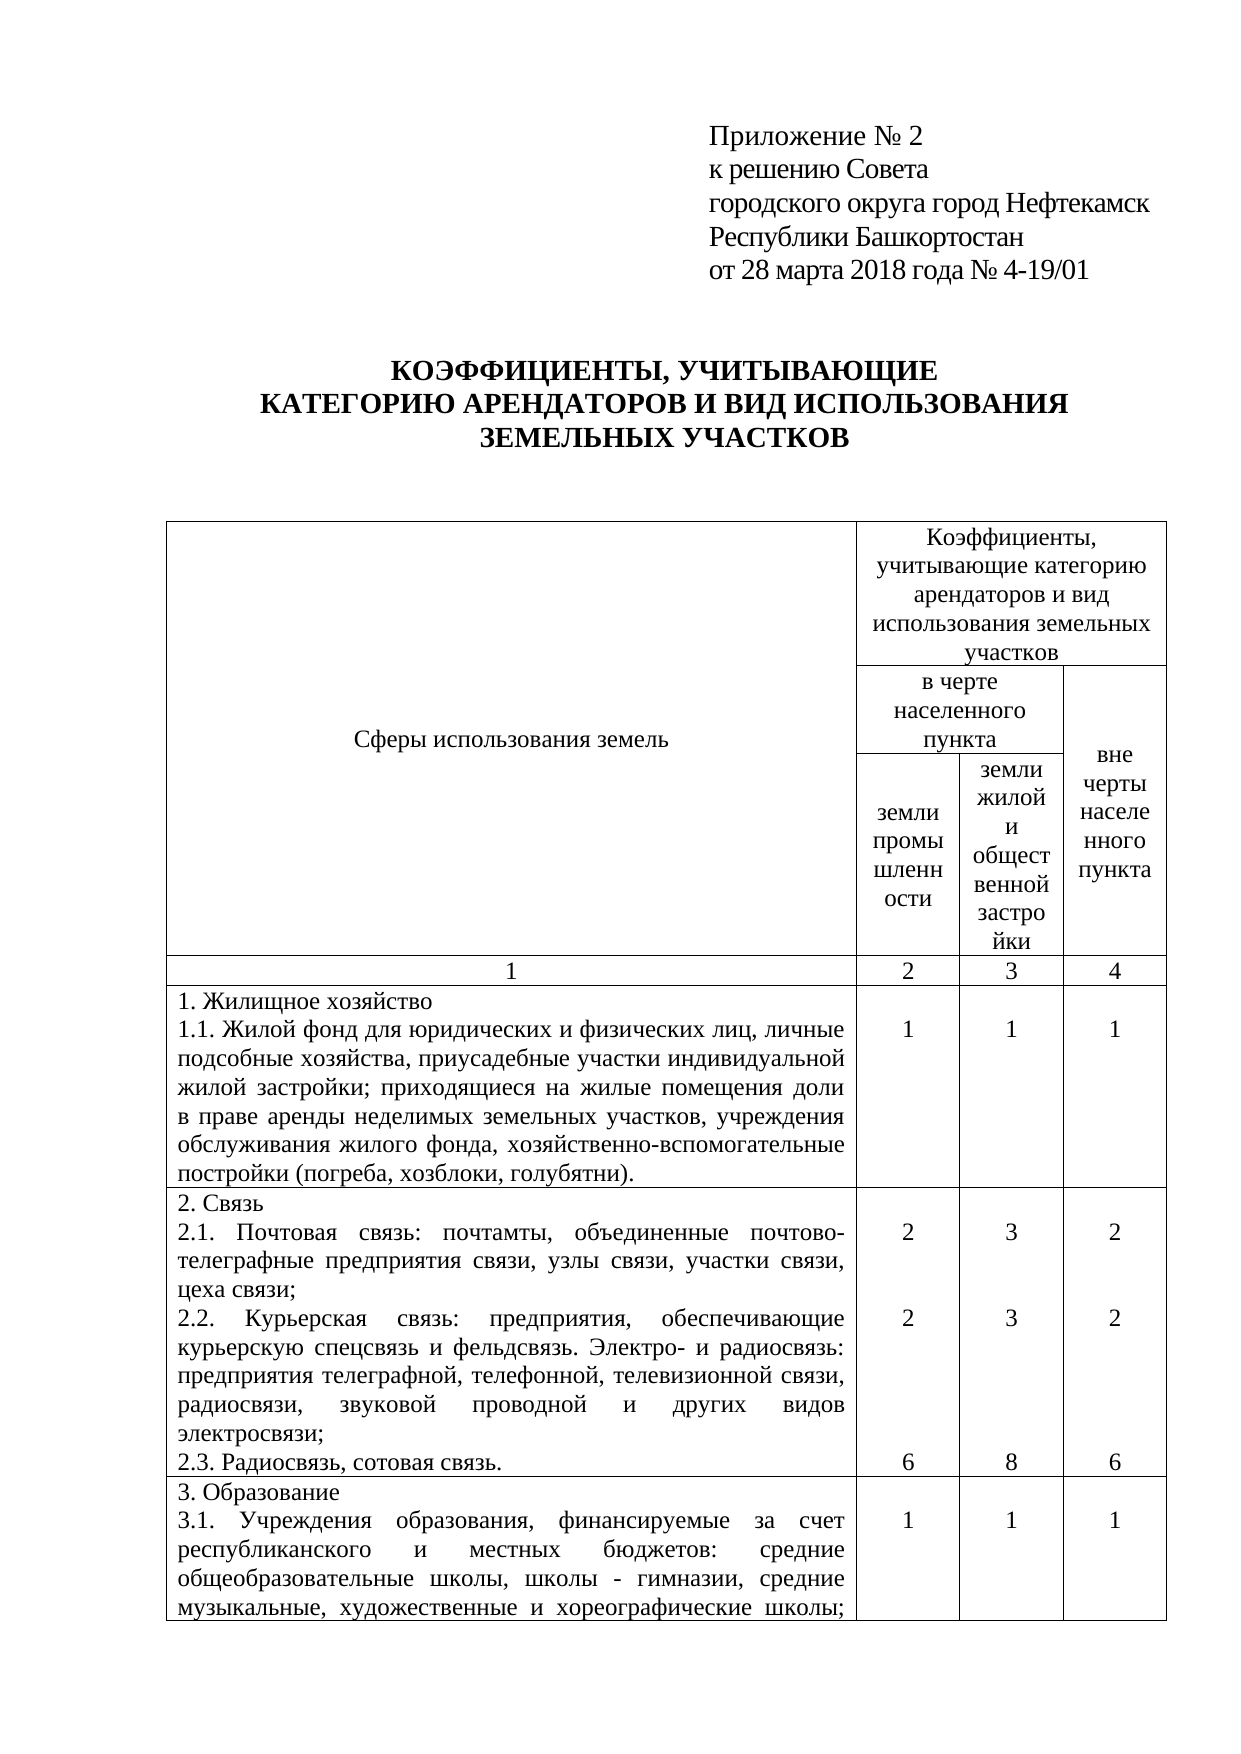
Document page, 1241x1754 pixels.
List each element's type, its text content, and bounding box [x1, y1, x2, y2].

table_cell 1 [857, 986, 959, 1187]
table_cell 3 3 8 [960, 1188, 1063, 1476]
table_cell 1. Жилищное хозяйство 1.1. Жилой фонд для юридических и физических лиц, личные подсобные хозяйства, приусадебные участки индивидуальной жилой застройки; приходящиеся на жилые помещения доли в праве аренды неделимых земельных участков, учреждения обслуживания жилого фонда, хозяйственно-вспомогательные постройки (погреба, хозблоки, голубятни). [167, 986, 856, 1187]
table_cell 3 [960, 956, 1063, 985]
table_cell в черте населенного пункта [857, 666, 1063, 753]
table_cell 2 2 6 [1064, 1188, 1166, 1476]
table_cell вне черты населенного пункта [1064, 666, 1166, 955]
table_cell земли жилой и общественной застройки [960, 754, 1063, 955]
table_cell 1 [167, 956, 856, 985]
table_cell 2. Связь 2.1. Почтовая связь: почтамты, объединенные почтово-телеграфные предприятия связи, узлы связи, участки связи, цеха связи; 2.2. Курьерская связь: предприятия, обеспечивающие курьерскую спецсвязь и фельдсвязь. Электро- и радиосвязь: предприятия телеграфной, телефонной, телевизионной связи, радиосвязи, звуковой проводной и других видов электросвязи; 2.3. Радиосвязь, сотовая связь. [167, 1188, 856, 1476]
table_cell земли промышленности [857, 754, 959, 955]
text Республики Башкортостан [709, 219, 1152, 252]
text КАТЕГОРИЮ АРЕНДАТОРОВ И ВИД ИСПОЛЬЗОВАНИЯ ЗЕМЕЛЬНЫХ УЧАСТКОВ [177, 386, 1152, 453]
table_cell 2 [857, 956, 959, 985]
table_cell 1 [960, 986, 1063, 1187]
text городского округа город Нефтекамск [709, 185, 1152, 219]
table_header Сферы использования земель [167, 522, 856, 955]
text к решению Совета [709, 152, 1152, 185]
text КОЭФФИЦИЕНТЫ, УЧИТЫВАЮЩИЕ [177, 353, 1152, 386]
table_cell 4 [1064, 956, 1166, 985]
table_cell 1 4 0,1 3 [857, 1477, 959, 1620]
table_header Коэффициенты, учитывающие категорию арендаторов и вид использования земельных участков [857, 522, 1166, 665]
table_cell 1 [1064, 986, 1166, 1187]
text от 28 марта 2018 года № 4-19/01 [709, 252, 1152, 286]
table_cell 3. Образование 3.1. Учреждения образования, финансируемые за счет республиканского и местных бюджетов: средние общеобразовательные школы, школы - гимназии, средние музыкальные, художественные и хореографические школы; дошкольное воспитание: детские сады, ясли, ясли-сады, детские площадки, техникумы, вузы; 3.2. Подготовка кадров и повышение квалификации: подготовка кадров с высшим образованием (академии, университеты, институты, высшие школы, колледжи, училища и другие учебные заведения, включая заочные). Курсы подготовки и повышения квалификации. Курсы подготовки специалистов (автошколы), Баш.ВОА; 3.3. Учреждения образования, осуществляющие свою деятельность в интересах обороны Российской Федерации; 3.4. Учреждения образования, кроме пунктов 3.1, 3.2, 3.3. [167, 1477, 856, 1620]
text Приложение № 2 [709, 118, 1152, 152]
table_cell 2 2 6 [857, 1188, 959, 1476]
table_cell 1 5 0,1 4 [960, 1477, 1063, 1620]
table_cell 1 1 0,1 1 [1064, 1477, 1166, 1620]
